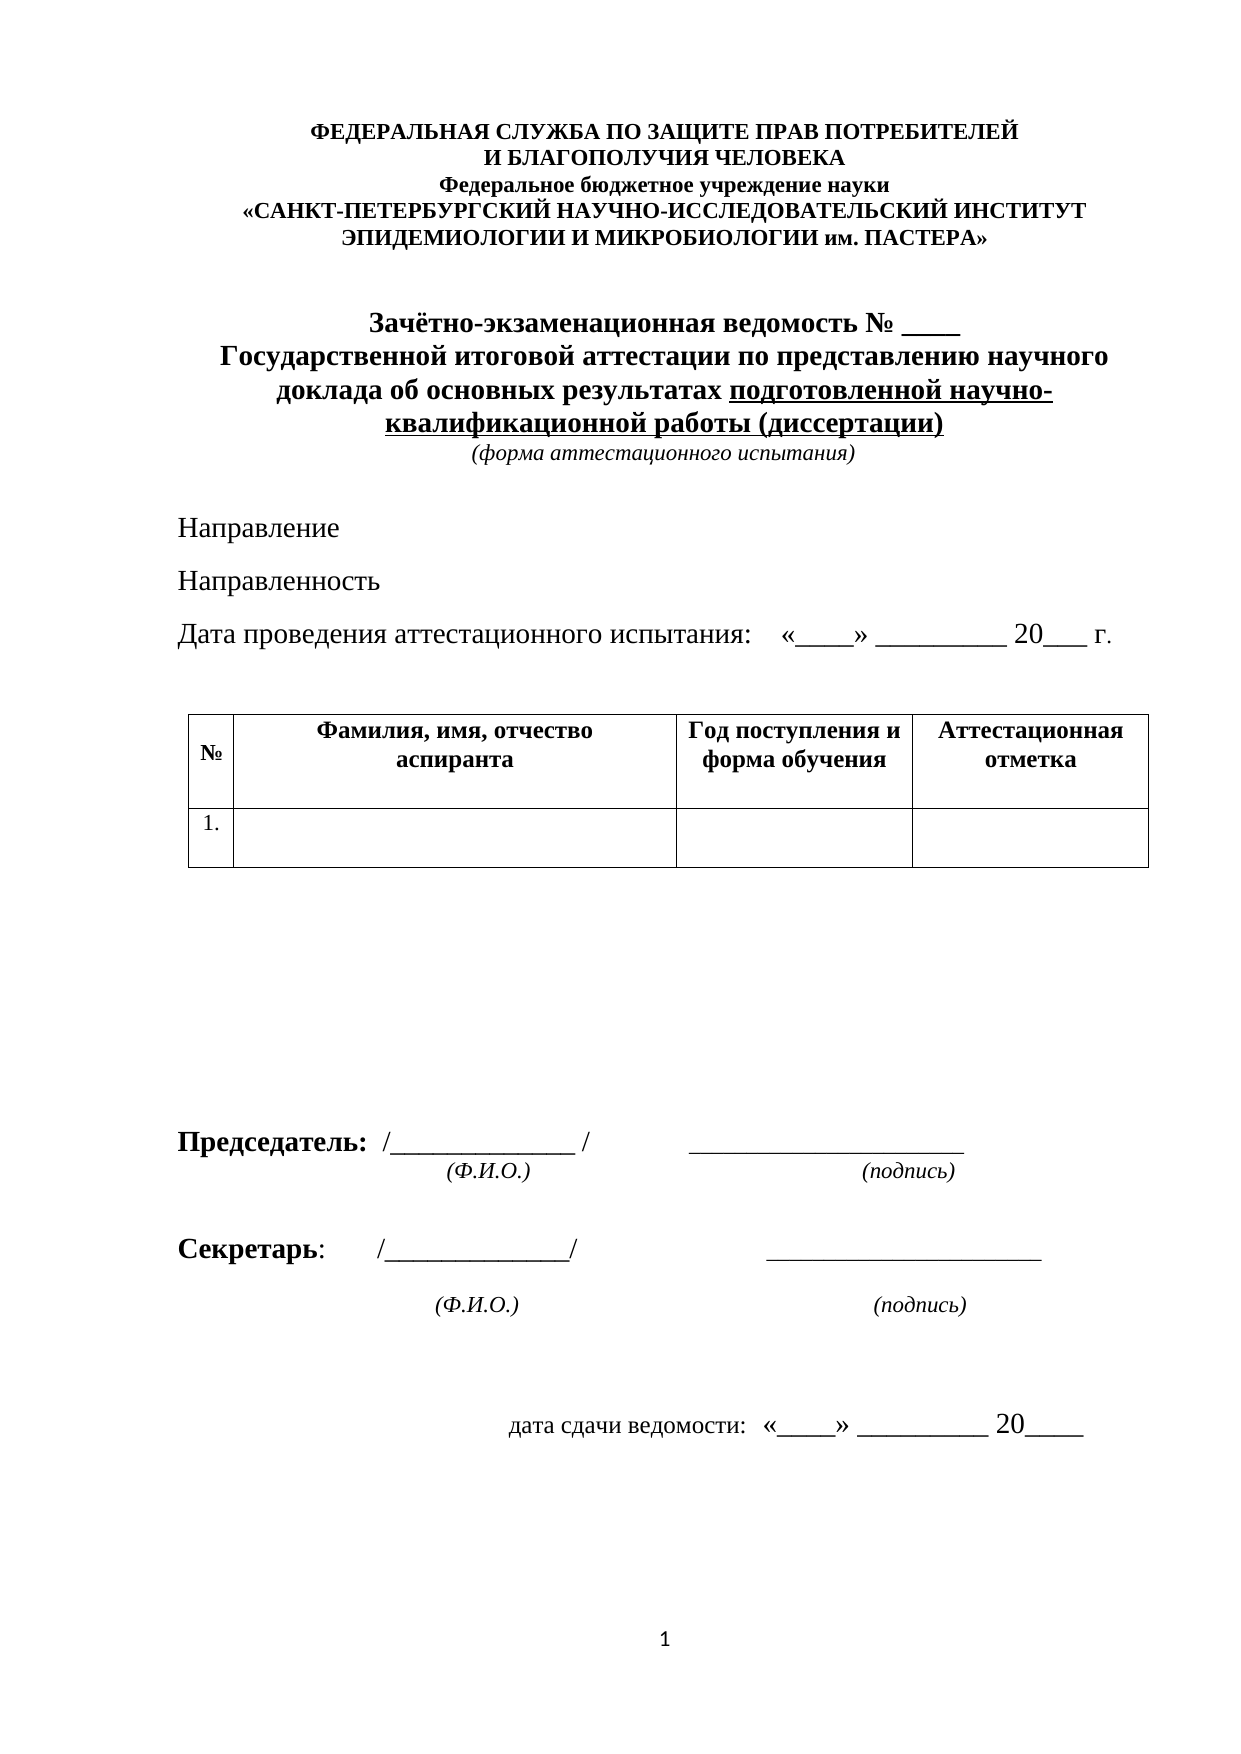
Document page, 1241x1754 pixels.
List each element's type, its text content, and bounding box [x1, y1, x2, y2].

table_cell [913, 809, 1148, 867]
text «САНКТ-ПЕТЕРБУРГСКИЙ НАУЧНО-ИССЛЕДОВАТЕЛЬСКИЙ ИНСТИТУТ ЭПИДЕМИОЛОГИИ И МИКРОБИОЛОГИИ им. ПАСТЕРА» [177, 197, 1152, 250]
table_header Год поступления и форма обучения [677, 715, 912, 808]
text дата сдачи ведомости: «____» _________ 20____ [177, 1406, 1152, 1440]
table_header № [189, 715, 233, 808]
text Федеральное бюджетное учреждение науки [177, 171, 1152, 197]
text ФЕДЕРАЛЬНАЯ СЛУЖБА ПО ЗАЩИТЕ ПРАВ ПОТРЕБИТЕЛЕЙ [177, 118, 1152, 144]
text Направление [177, 511, 1152, 544]
text Государственной итоговой аттестации по представлению научного доклада об основных результатах подготовленной научно-квалификационной работы (диссертации) [177, 338, 1152, 439]
table_cell 1. [189, 809, 233, 867]
text Председатель: /_____________ / ________________________ [177, 1124, 1122, 1157]
text Зачётно-экзаменационная ведомость № ____ [177, 305, 1152, 338]
text (Ф.И.О.) (подпись) [177, 1291, 1122, 1317]
table_cell [234, 809, 676, 867]
text Направленность [177, 563, 1152, 597]
text (форма аттестационного испытания) [177, 439, 1152, 466]
table_cell [677, 809, 912, 867]
text Дата проведения аттестационного испытания: «____» _________ 20___ г. [177, 616, 1152, 650]
table_header Аттестационная отметка [913, 715, 1148, 808]
table_header Фамилия, имя, отчество аспиранта [234, 715, 676, 808]
text И БЛАГОПОЛУЧИЯ ЧЕЛОВЕКА [177, 144, 1152, 171]
text Секретарь: /_____________/ ________________________ [177, 1231, 1122, 1291]
text (Ф.И.О.) (подпись) [177, 1157, 1122, 1183]
